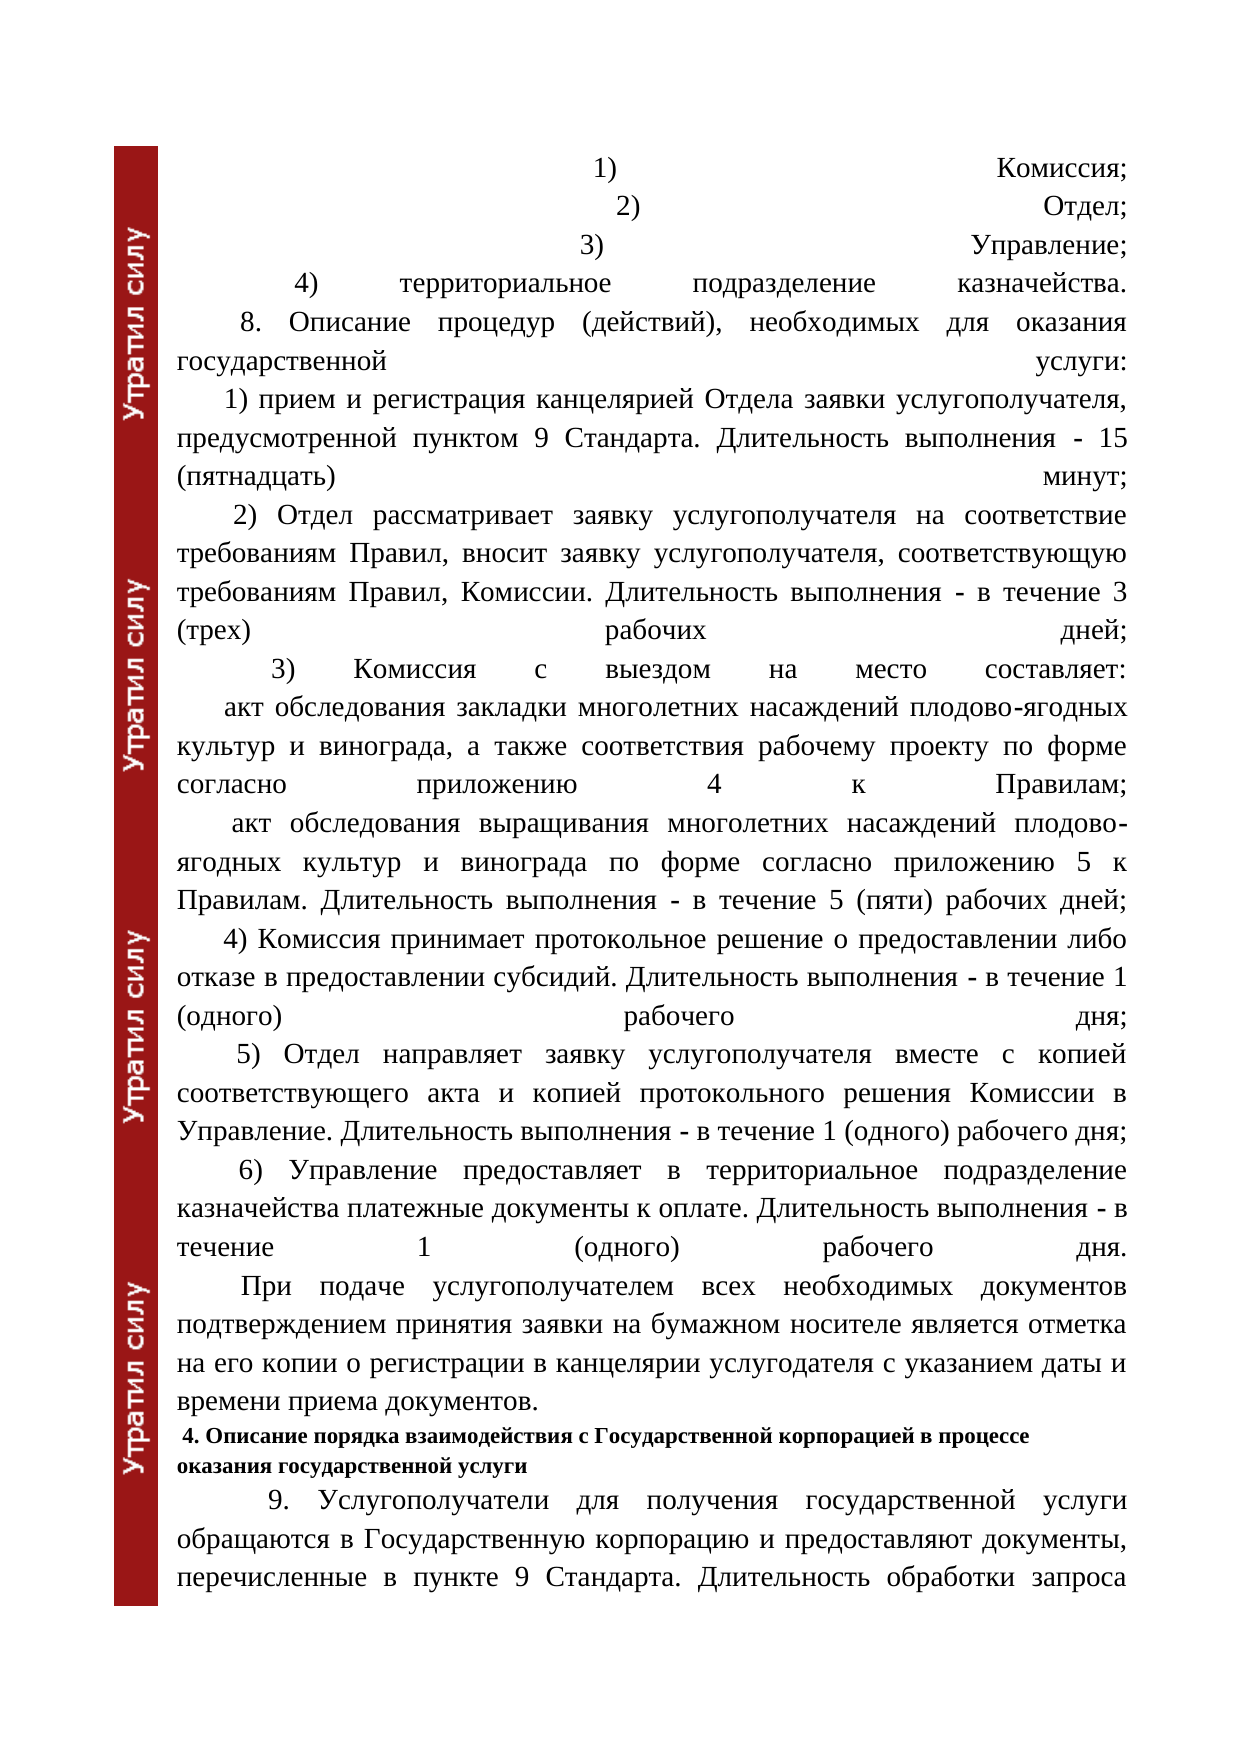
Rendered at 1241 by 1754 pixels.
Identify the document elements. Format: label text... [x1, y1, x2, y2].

picture [114, 1478, 158, 1482]
picture [114, 146, 158, 150]
picture [114, 1593, 158, 1606]
picture [114, 1417, 158, 1422]
text 4. Описание порядка взаимодействия с Государственной корпорацией в процессе оказания государственной услуги [112, 1422, 1128, 1478]
